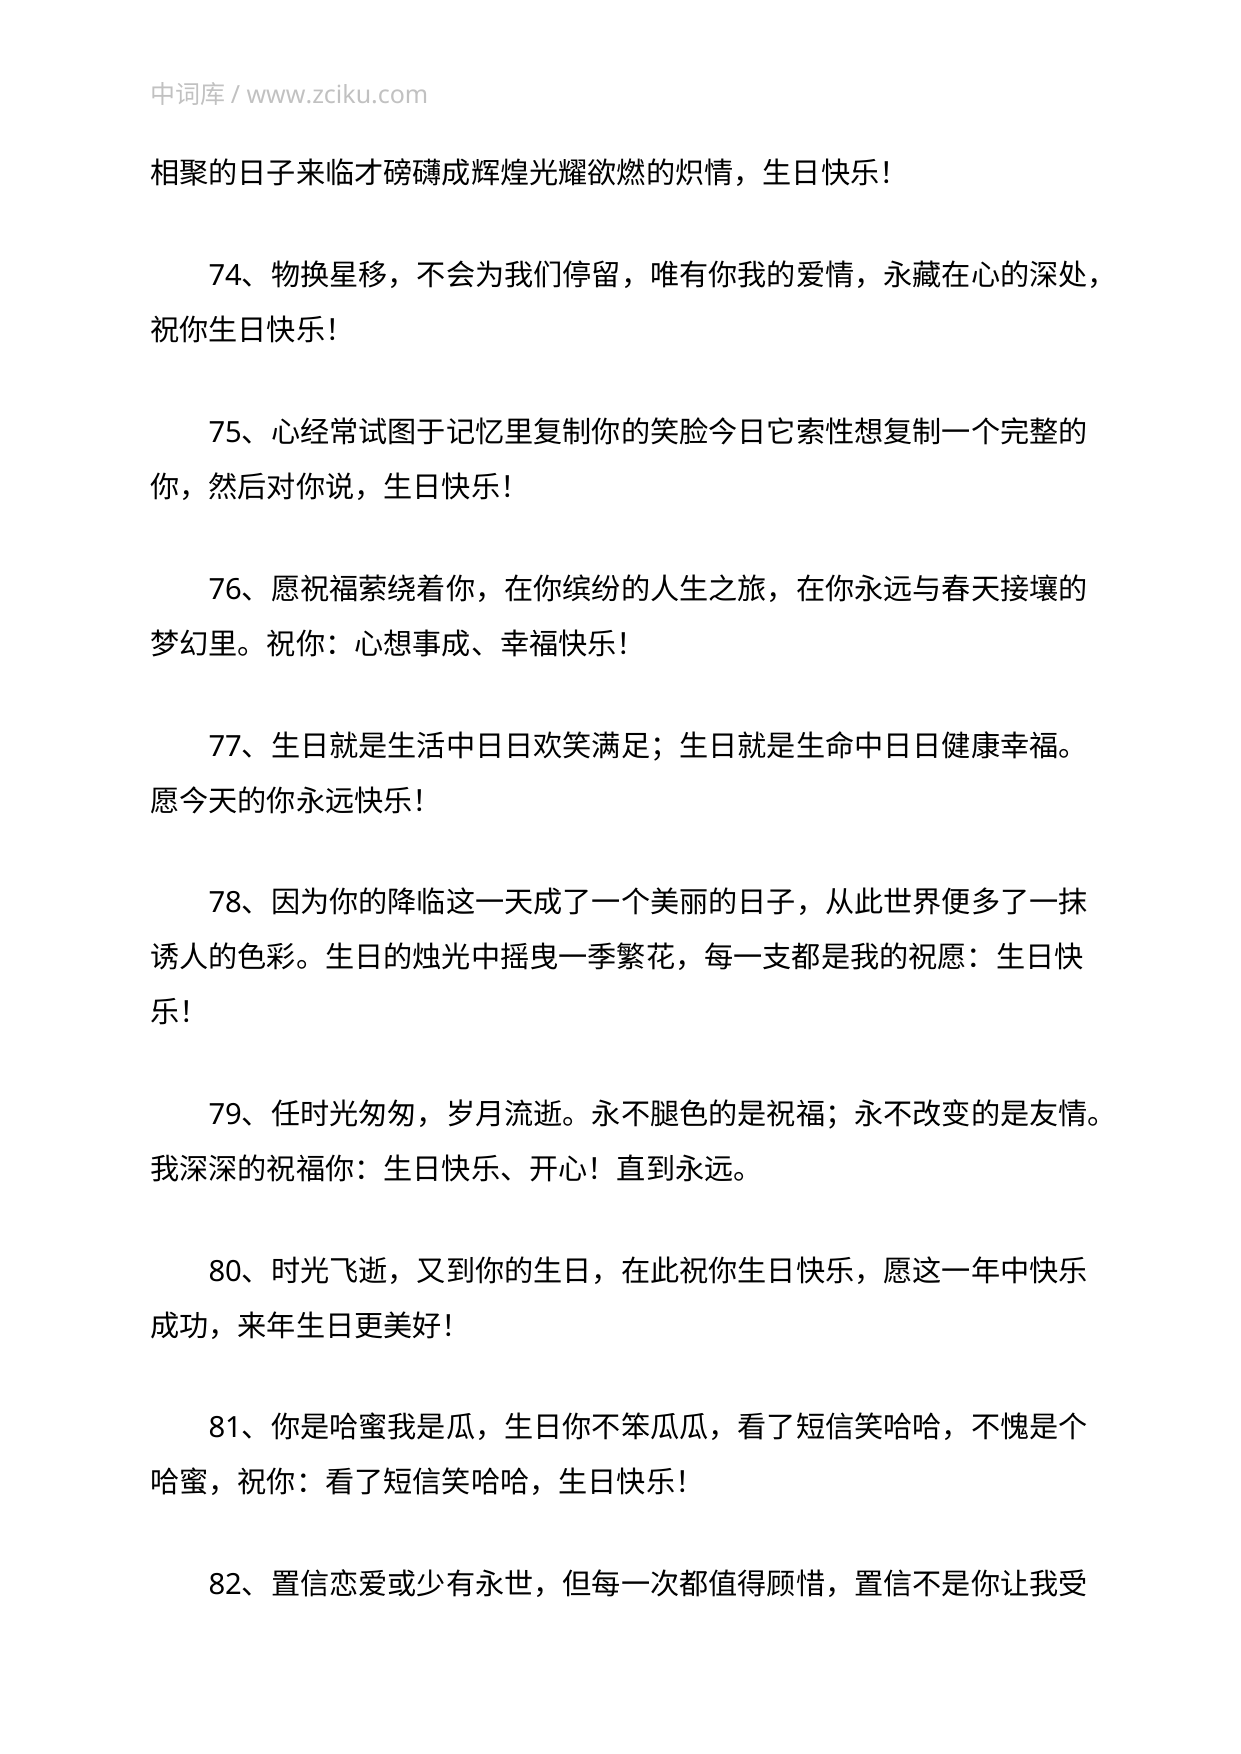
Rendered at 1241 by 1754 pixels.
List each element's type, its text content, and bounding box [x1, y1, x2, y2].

text 81、你是哈蜜我是瓜，生日你不笨瓜瓜，看了短信笑哈哈，不愧是个哈蜜，祝你：看了短信笑哈哈，生日快乐！ [150, 1404, 1090, 1501]
text 74、物换星移，不会为我们停留，唯有你我的爱情，永藏在心的深处，祝你生日快乐！ [150, 252, 1090, 349]
text 77、生日就是生活中日日欢笑满足；生日就是生命中日日健康幸福。愿今天的你永远快乐！ [150, 722, 1090, 819]
text 75、心经常试图于记忆里复制你的笑脸今日它索性想复制一个完整的你，然后对你说，生日快乐！ [150, 408, 1090, 506]
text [150, 1561, 1090, 1603]
text 78、因为你的降临这一天成了一个美丽的日子，从此世界便多了一抹诱人的色彩。生日的烛光中摇曳一季繁花，每一支都是我的祝愿：生日快乐！ [150, 879, 1090, 1031]
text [150, 150, 1090, 192]
text 80、时光飞逝，又到你的生日，在此祝你生日快乐，愿这一年中快乐成功，来年生日更美好！ [150, 1247, 1090, 1344]
text 76、愿祝福萦绕着你，在你缤纷的人生之旅，在你永远与春天接壤的梦幻里。祝你：心想事成、幸福快乐！ [150, 565, 1090, 663]
text 79、任时光匆匆，岁月流逝。永不腿色的是祝福；永不改变的是友情。我深深的祝福你：生日快乐、开心！直到永远。 [150, 1091, 1090, 1188]
